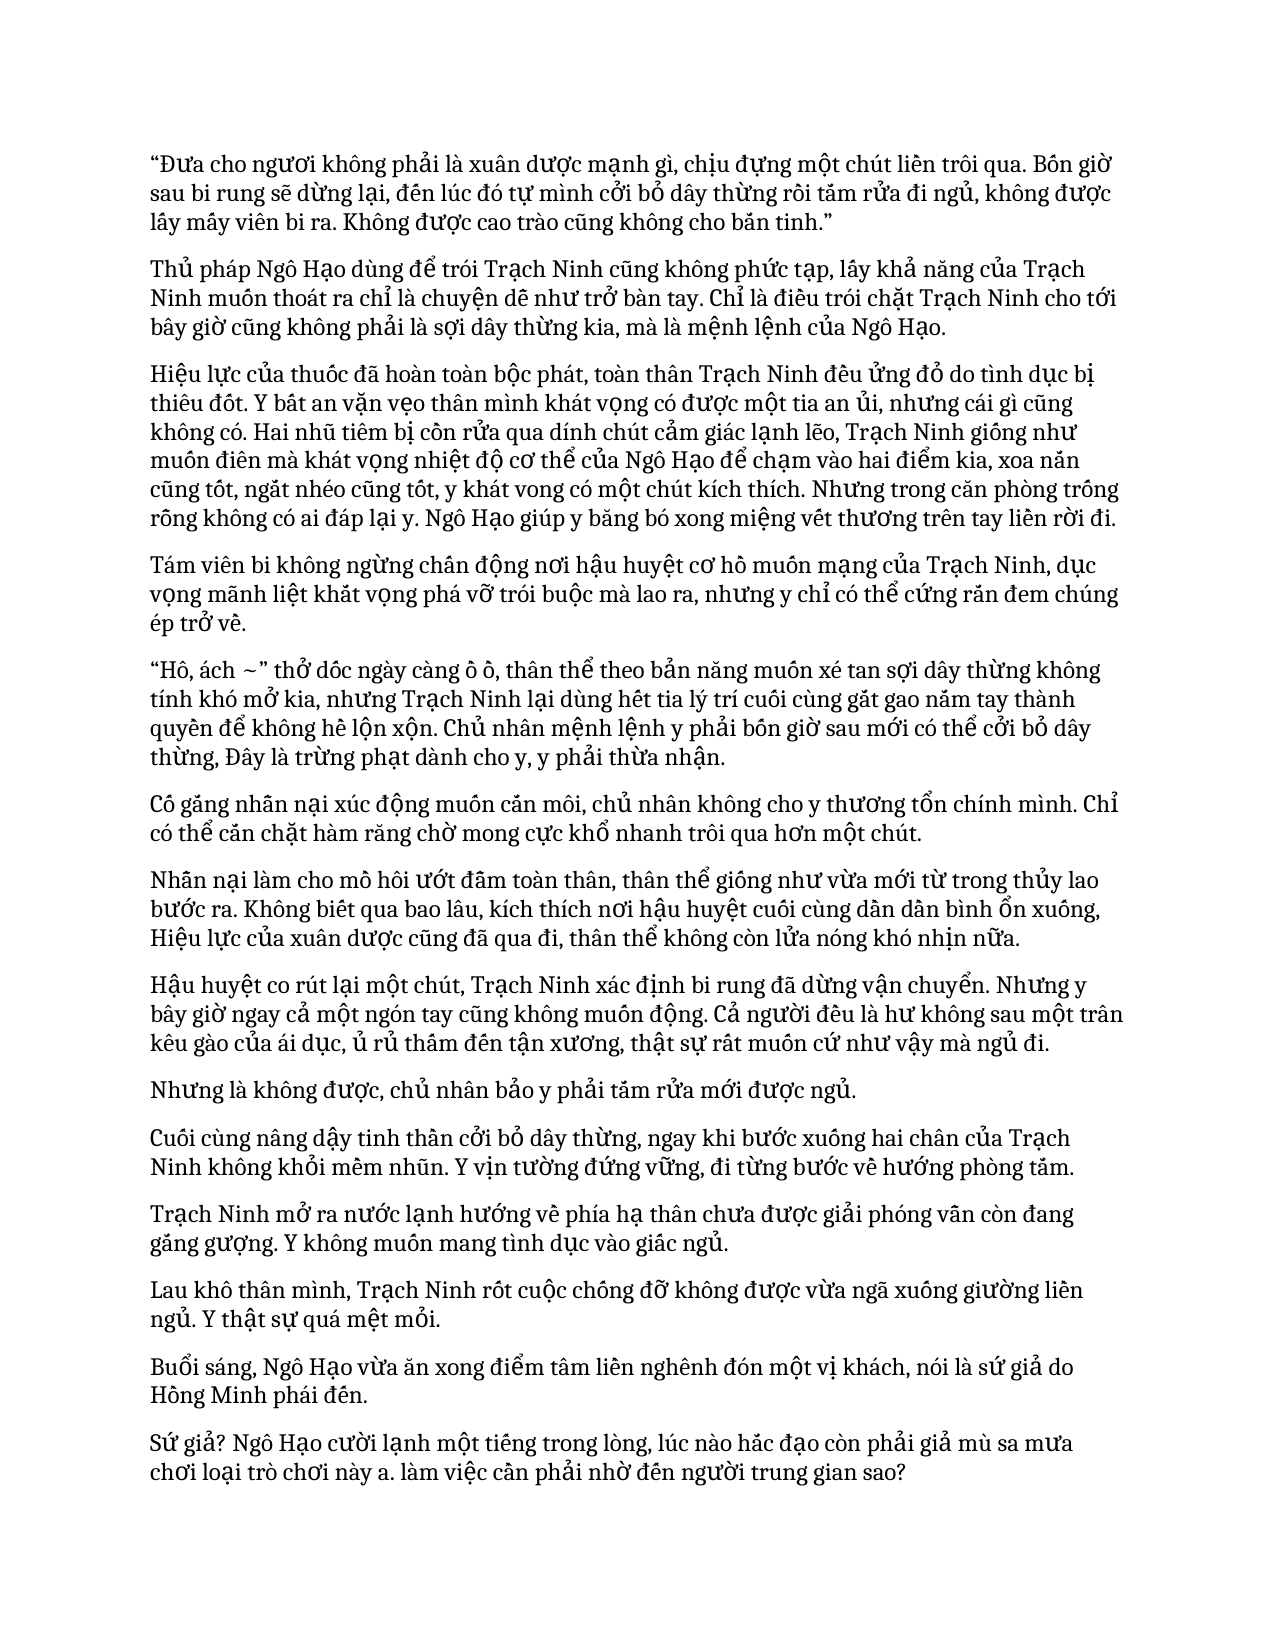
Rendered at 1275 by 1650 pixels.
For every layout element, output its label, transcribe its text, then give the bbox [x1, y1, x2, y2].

text Cuối cùng nâng dậy tinh thần cởi bỏ dây thừng, ngay khi bước xuống hai chân của Trạch Ninh không khỏi mềm nhũn. Y vịn tường đứng vững, đi từng bước về hướng phòng tắm. [150, 1124, 1125, 1181]
text Tám viên bi không ngừng chấn động nơi hậu huyệt cơ hồ muốn mạng của Trạch Ninh, dục vọng mãnh liệt khắt vọng phá vỡ trói buộc mà lao ra, nhưng y chỉ có thể cứng rắn đem chúng ép trở về. [150, 551, 1125, 637]
text Cố gắng nhẫn nại xúc động muốn cắn môi, chủ nhân không cho y thương tổn chính mình. Chỉ có thể cắn chặt hàm răng chờ mong cực khổ nhanh trôi qua hơn một chút. [150, 790, 1125, 847]
text Hiệu lực của thuốc đã hoàn toàn bộc phát, toàn thân Trạch Ninh đều ửng đỏ do tình dục bị thiêu đốt. Y bất an vặn vẹo thân mình khát vọng có được một tia an ủi, nhưng cái gì cũng không có. Hai nhũ tiêm bị cồn rửa qua dính chút cảm giác lạnh lẽo, Trạch Ninh giống như muốn điên mà khát vọng nhiệt độ cơ thể của Ngô Hạo để chạm vào hai điểm kia, xoa nắn cũng tốt, ngắt nhéo cũng tốt, y khát vong có một chút kích thích. Nhưng trong căn phòng trống rỗng không có ai đáp lại y. Ngô Hạo giúp y băng bó xong miệng vết thương trên tay liền rời đi. [150, 360, 1125, 532]
text Nhẫn nại làm cho mồ hôi ướt đẫm toàn thân, thân thể giống như vừa mới từ trong thủy lao bước ra. Không biết qua bao lâu, kích thích nơi hậu huyệt cuối cùng dần dần bình ổn xuống, Hiệu lực của xuân dược cũng đã qua đi, thân thể không còn lửa nóng khó nhịn nữa. [150, 866, 1125, 952]
text Lau khô thân mình, Trạch Ninh rốt cuộc chống đỡ không được vừa ngã xuống giường liền ngủ. Y thật sự quá mệt mỏi. [150, 1276, 1125, 1334]
text Buổi sáng, Ngô Hạo vừa ăn xong điểm tâm liền nghênh đón một vị khách, nói là sứ giả do Hồng Minh phái đến. [150, 1352, 1125, 1410]
text Nhưng là không được, chủ nhân bảo y phải tắm rửa mới được ngủ. [150, 1076, 1125, 1105]
text Hậu huyệt co rút lại một chút, Trạch Ninh xác định bi rung đã dừng vận chuyển. Nhưng y bây giờ ngay cả một ngón tay cũng không muốn động. Cả người đều là hư không sau một trân kêu gào của ái dục, ủ rủ thấm đến tận xương, thật sự rất muốn cứ như vậy mà ngủ đi. [150, 971, 1125, 1057]
text “Đưa cho ngươi không phải là xuân dược mạnh gì, chịu đựng một chút liền trôi qua. Bốn giờ sau bi rung sẽ dừng lại, đến lúc đó tự mình cởi bỏ dây thừng rồi tắm rửa đi ngủ, không được lấy mấy viên bi ra. Không được cao trào cũng không cho bắn tinh.” [150, 150, 1125, 236]
text Thủ pháp Ngô Hạo dùng để trói Trạch Ninh cũng không phức tạp, lấy khả năng của Trạch Ninh muốn thoát ra chỉ là chuyện dễ như trở bàn tay. Chỉ là điều trói chặt Trạch Ninh cho tới bây giờ cũng không phải là sợi dây thừng kia, mà là mệnh lệnh của Ngô Hạo. [150, 255, 1125, 341]
text Sứ giả? Ngô Hạo cười lạnh một tiếng trong lòng, lúc nào hắc đạo còn phải giả mù sa mưa chơi loại trò chơi này a. làm việc cần phải nhờ đến người trung gian sao? [150, 1429, 1125, 1486]
text Trạch Ninh mở ra nước lạnh hướng về phía hạ thân chưa được giải phóng vẫn còn đang gắng gượng. Y không muốn mang tình dục vào giấc ngủ. [150, 1200, 1125, 1257]
text “Hô, ách ~” thở dốc ngày càng ồ ồ, thân thể theo bản năng muốn xé tan sợi dây thừng không tính khó mở kia, nhưng Trạch Ninh lại dùng hết tia lý trí cuối cùng gắt gao nắm tay thành quyền để không hề lộn xộn. Chủ nhân mệnh lệnh y phải bốn giờ sau mới có thể cởi bỏ dây thừng, Đây là trừng phạt dành cho y, y phải thừa nhận. [150, 656, 1125, 771]
